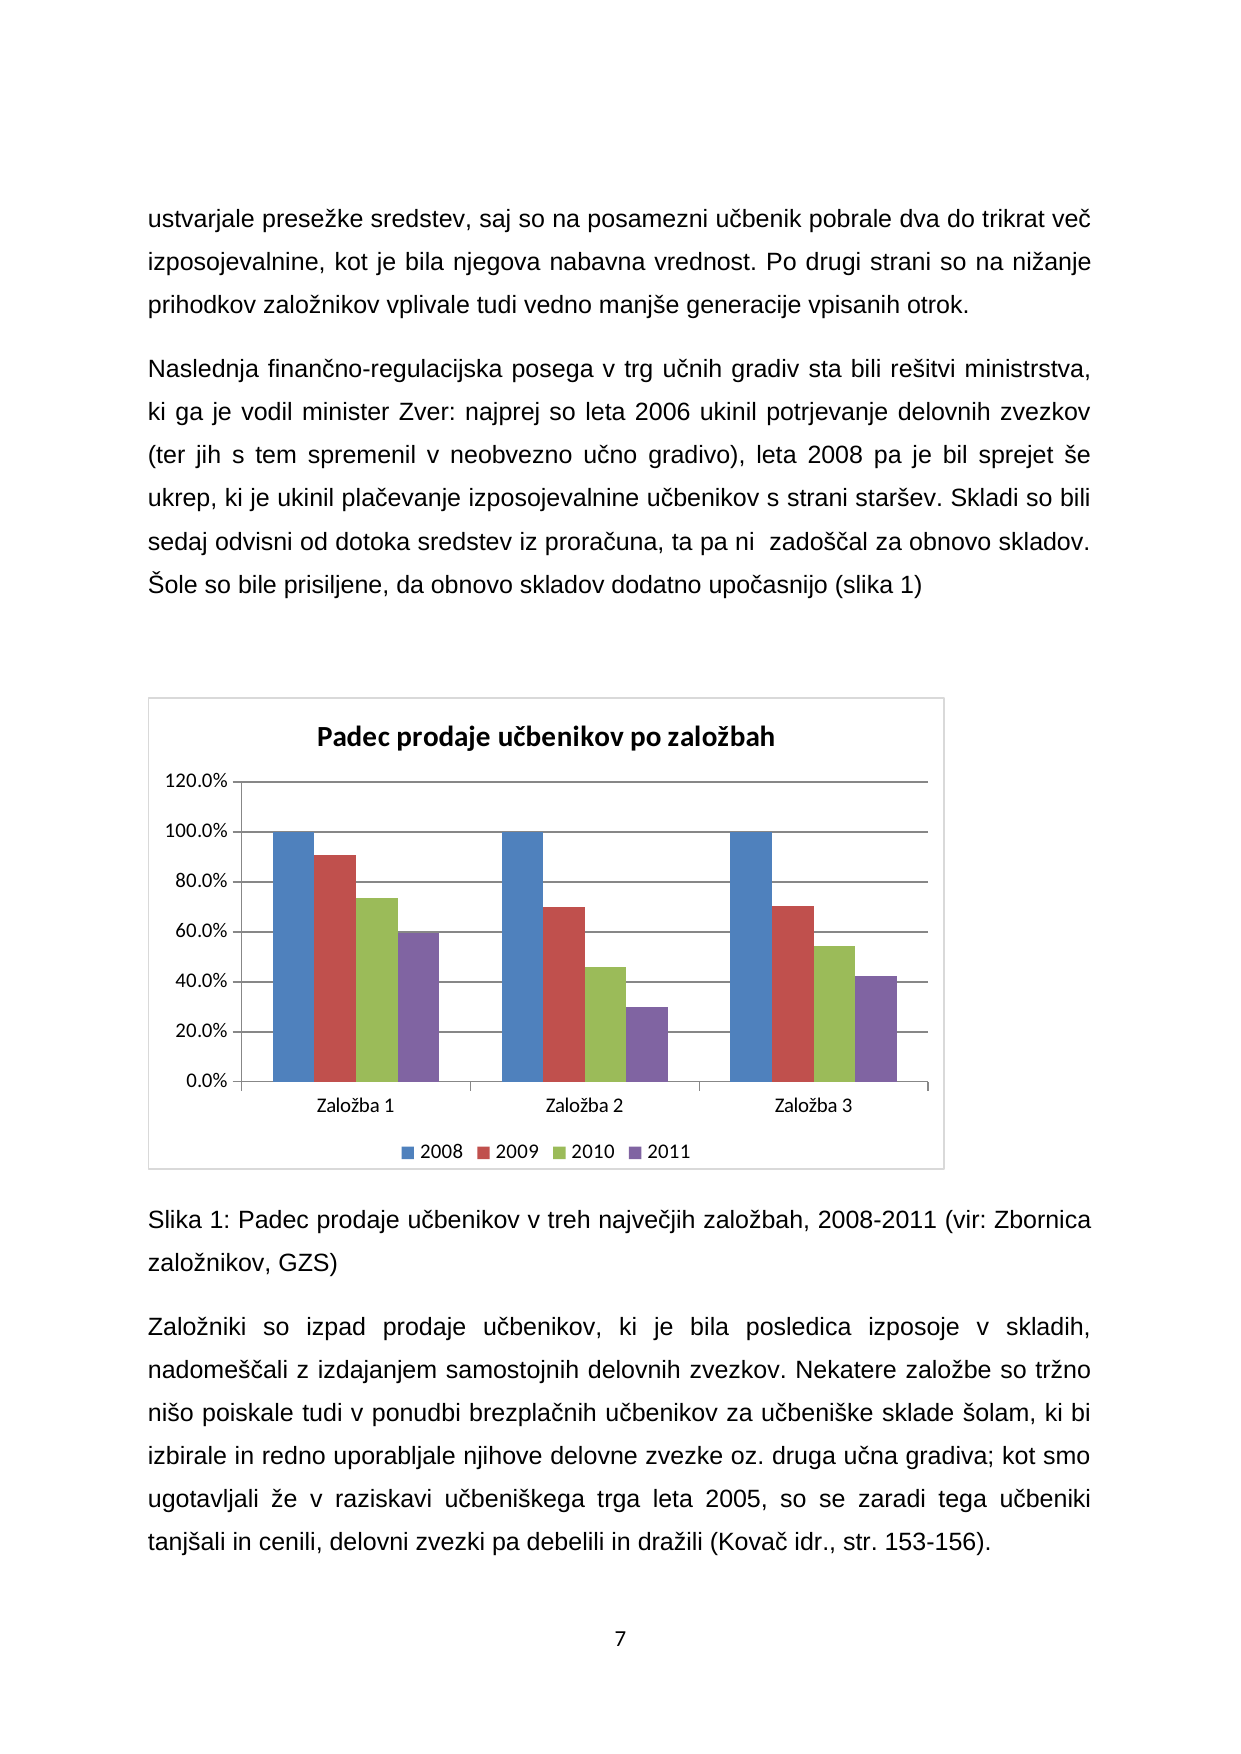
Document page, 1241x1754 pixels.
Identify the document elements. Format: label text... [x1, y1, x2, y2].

text Slika 1: Padec prodaje učbenikov v treh največjih založbah, 2008-2011 (vir: Zbornica založnikov, GZS) [148, 1205, 1093, 1277]
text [148, 204, 1093, 319]
text Založniki so izpad prodaje učbenikov, ki je bila posledica izposoje v skladih, nadomeščali z izdajanjem samostojnih delovnih zvezkov. Nekatere založbe so tržno nišo poiskale tudi v ponudbi brezplačnih učbenikov za učbeniške sklade šolam, ki bi izbirale in redno uporabljale njihove delovne zvezke oz. druga učna gradiva; kot smo ugotavljali že v raziskavi učbeniškega trga leta 2005, so se zaradi tega učbeniki tanjšali in cenili, delovni zvezki pa debelili in dražili (Kovač idr., str. 153-156). [148, 1312, 1093, 1556]
text Naslednja finančno-regulacijska posega v trg učnih gradiv sta bili rešitvi ministrstva, ki ga je vodil minister Zver: najprej so leta 2006 ukinil potrjevanje delovnih zvezkov (ter jih s tem spremenil v neobvezno učno gradivo), leta 2008 pa je bil sprejet še ukrep, ki je ukinil plačevanje izposojevalnine učbenikov s strani staršev. Skladi so bili sedaj odvisni od dotoka sredstev iz proračuna, ta pa ni zadoščal za obnovo skladov. Šole so bile prisiljene, da obnovo skladov dodatno upočasnijo (slika 1) [148, 354, 1093, 598]
